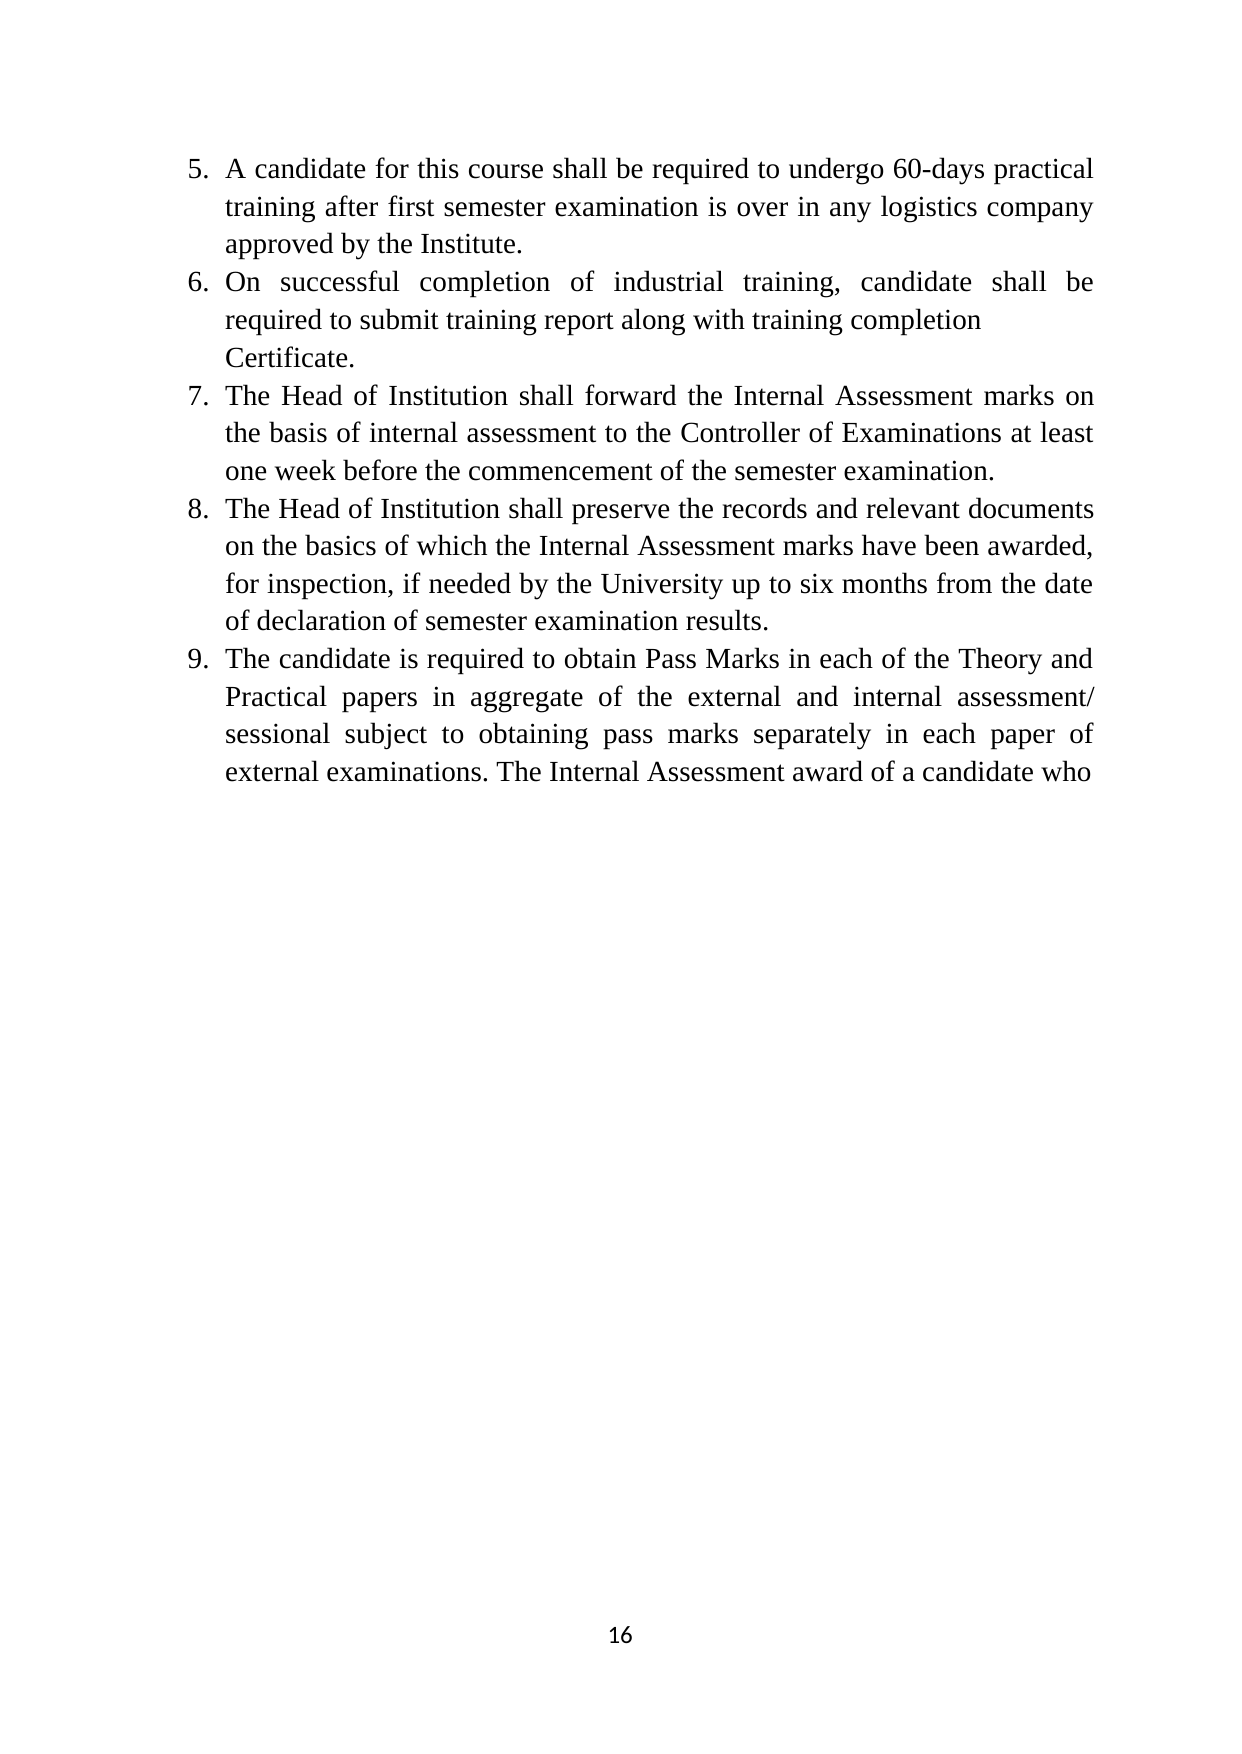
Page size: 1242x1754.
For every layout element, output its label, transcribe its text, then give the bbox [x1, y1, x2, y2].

list The Head of Institution shall forward the Internal Assessment marks on the basis of internal assessment to the Controller of Examinations at least one week before the commencement of the semester examination. [187, 378, 1095, 487]
list On successful completion of industrial training, candidate shall be required to submit training report along with training completion [187, 264, 1095, 336]
list The Head of Institution shall preserve the records and relevant documents on the basics of which the Internal Assessment marks have been awarded, for inspection, if needed by the University up to six months from the date of declaration of semester examination results. [187, 491, 1095, 637]
text Certificate. [225, 340, 1095, 373]
list A candidate for this course shall be required to undergo 60-days practical training after first semester examination is over in any logistics company approved by the Institute. [187, 151, 1095, 260]
list The candidate is required to obtain Pass Marks in each of the Theory and Practical papers in aggregate of the external and internal assessment/ sessional subject to obtaining pass marks separately in each paper of external examinations. The Internal Assessment award of a candidate who [187, 642, 1095, 788]
